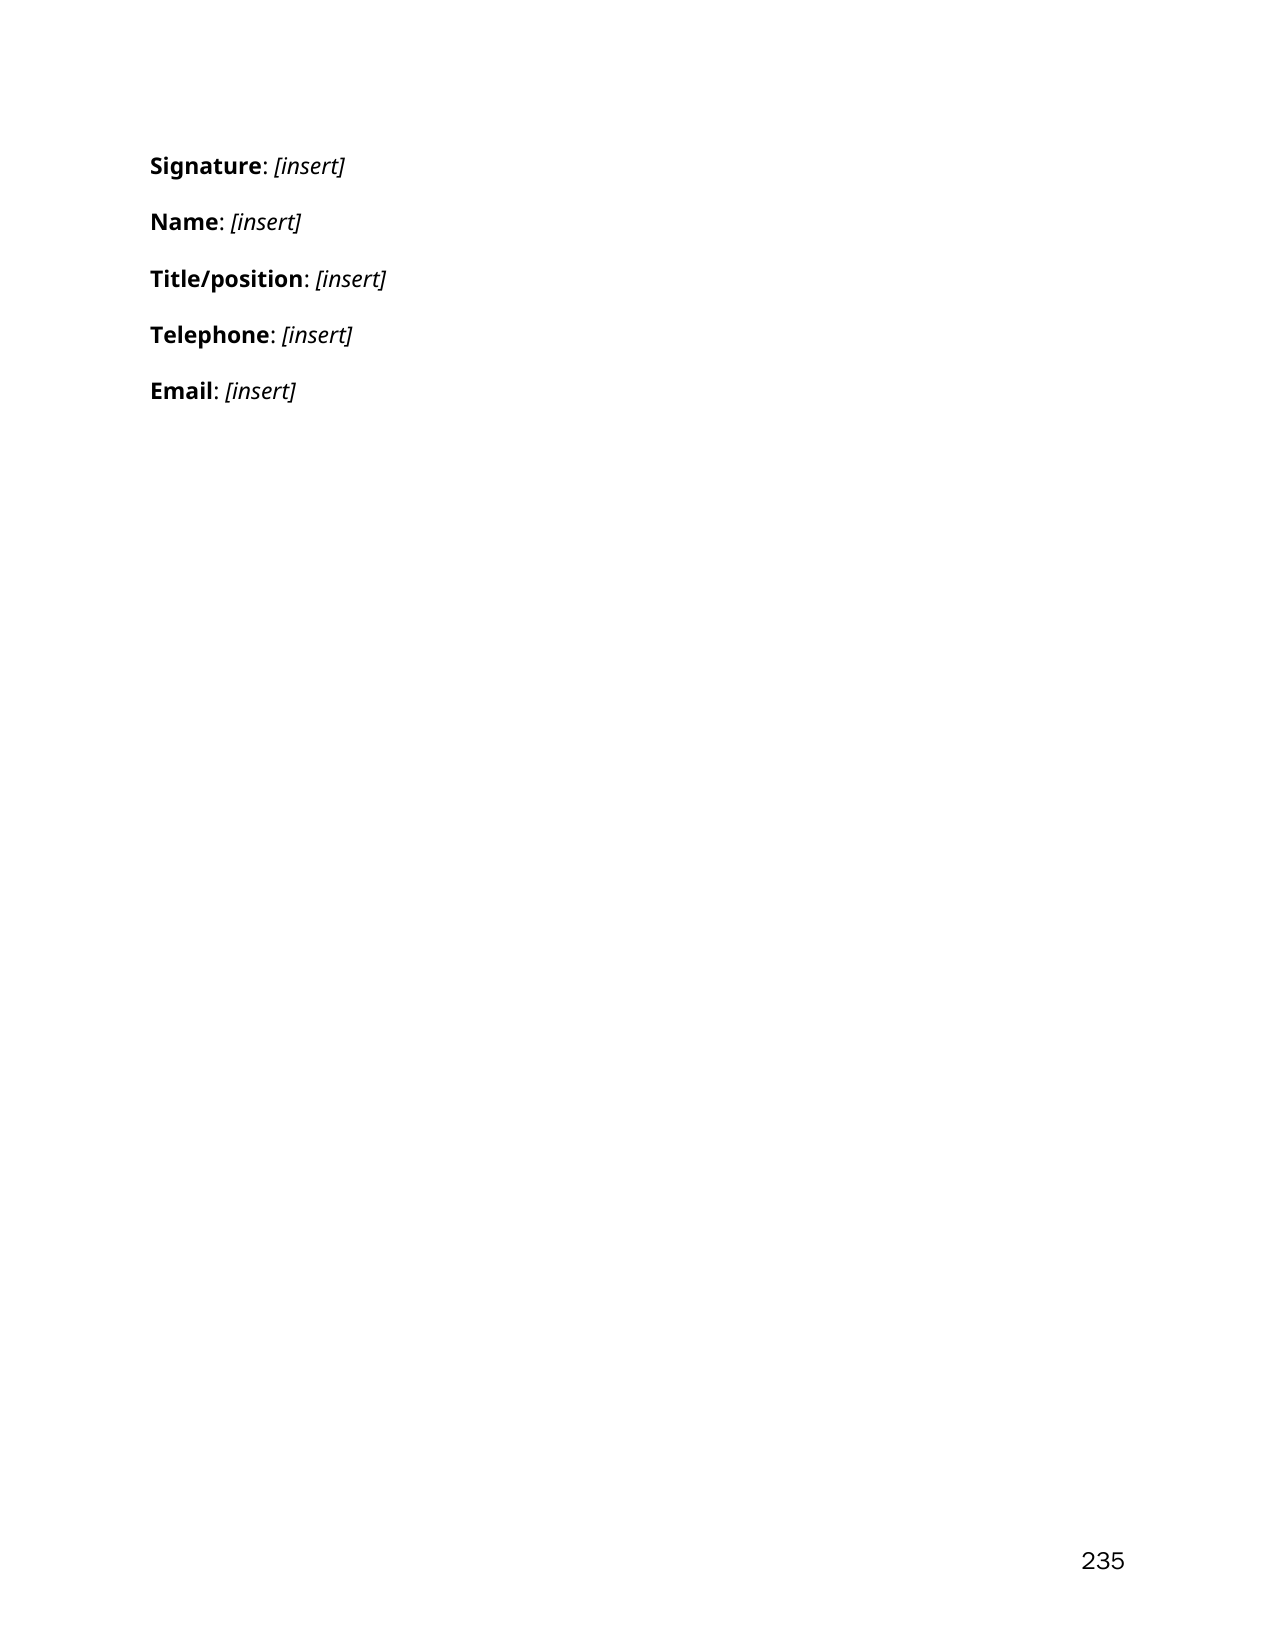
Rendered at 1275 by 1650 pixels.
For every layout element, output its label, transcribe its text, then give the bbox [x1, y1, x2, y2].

text Title/position: [insert] [150, 262, 1125, 294]
text Email: [insert] [150, 375, 1125, 406]
text Name: [insert] [150, 206, 1125, 237]
text Telephone: [insert] [150, 319, 1125, 350]
text Signature: [insert] [150, 150, 1125, 181]
